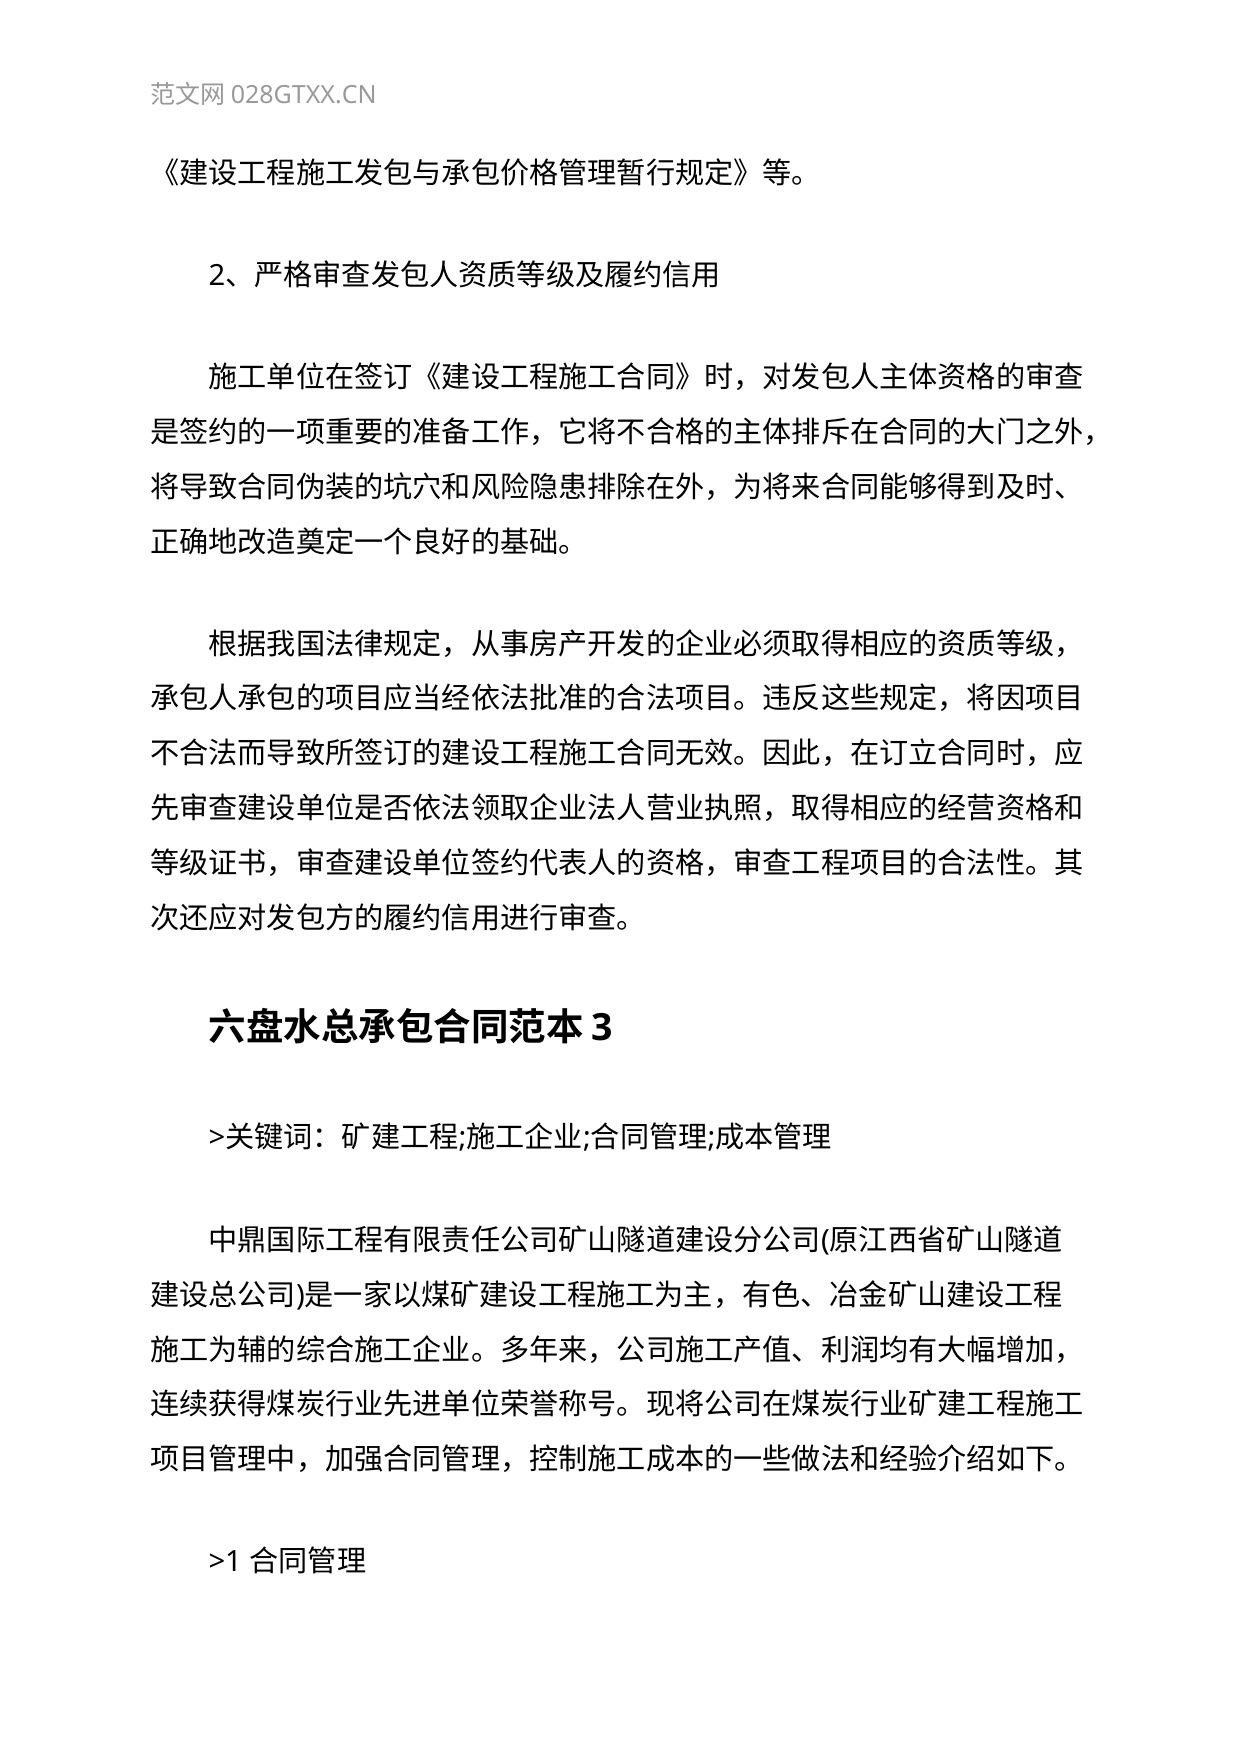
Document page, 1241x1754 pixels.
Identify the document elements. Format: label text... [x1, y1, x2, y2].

text 根据我国法律规定，从事房产开发的企业必须取得相应的资质等级，承包人承包的项目应当经依法批准的合法项目。违反这些规定，将因项目不合法而导致所签订的建设工程施工合同无效。因此，在订立合同时，应先审查建设单位是否依法领取企业法人营业执照，取得相应的经营资格和等级证书，审查建设单位签约代表人的资格，审查工程项目的合法性。其次还应对发包方的履约信用进行审查。 [150, 620, 1090, 937]
text >1 合同管理 [150, 1538, 1090, 1580]
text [150, 150, 1090, 192]
text 2、严格审查发包人资质等级及履约信用 [150, 252, 1090, 294]
text 施工单位在签订《建设工程施工合同》时，对发包人主体资格的审查是签约的一项重要的准备工作，它将不合格的主体排斥在合同的大门之外，将导致合同伪装的坑穴和风险隐患排除在外，为将来合同能够得到及时、正确地改造奠定一个良好的基础。 [150, 354, 1090, 561]
text >关键词：矿建工程;施工企业;合同管理;成本管理 [150, 1114, 1090, 1156]
text 中鼎国际工程有限责任公司矿山隧道建设分公司(原江西省矿山隧道建设总公司)是一家以煤矿建设工程施工为主，有色、冶金矿山建设工程施工为辅的综合施工企业。多年来，公司施工产值、利润均有大幅增加，连续获得煤炭行业先进单位荣誉称号。现将公司在煤炭行业矿建工程施工项目管理中，加强合同管理，控制施工成本的一些做法和经验介绍如下。 [150, 1216, 1090, 1478]
text 六盘水总承包合同范本3 [150, 996, 1090, 1051]
